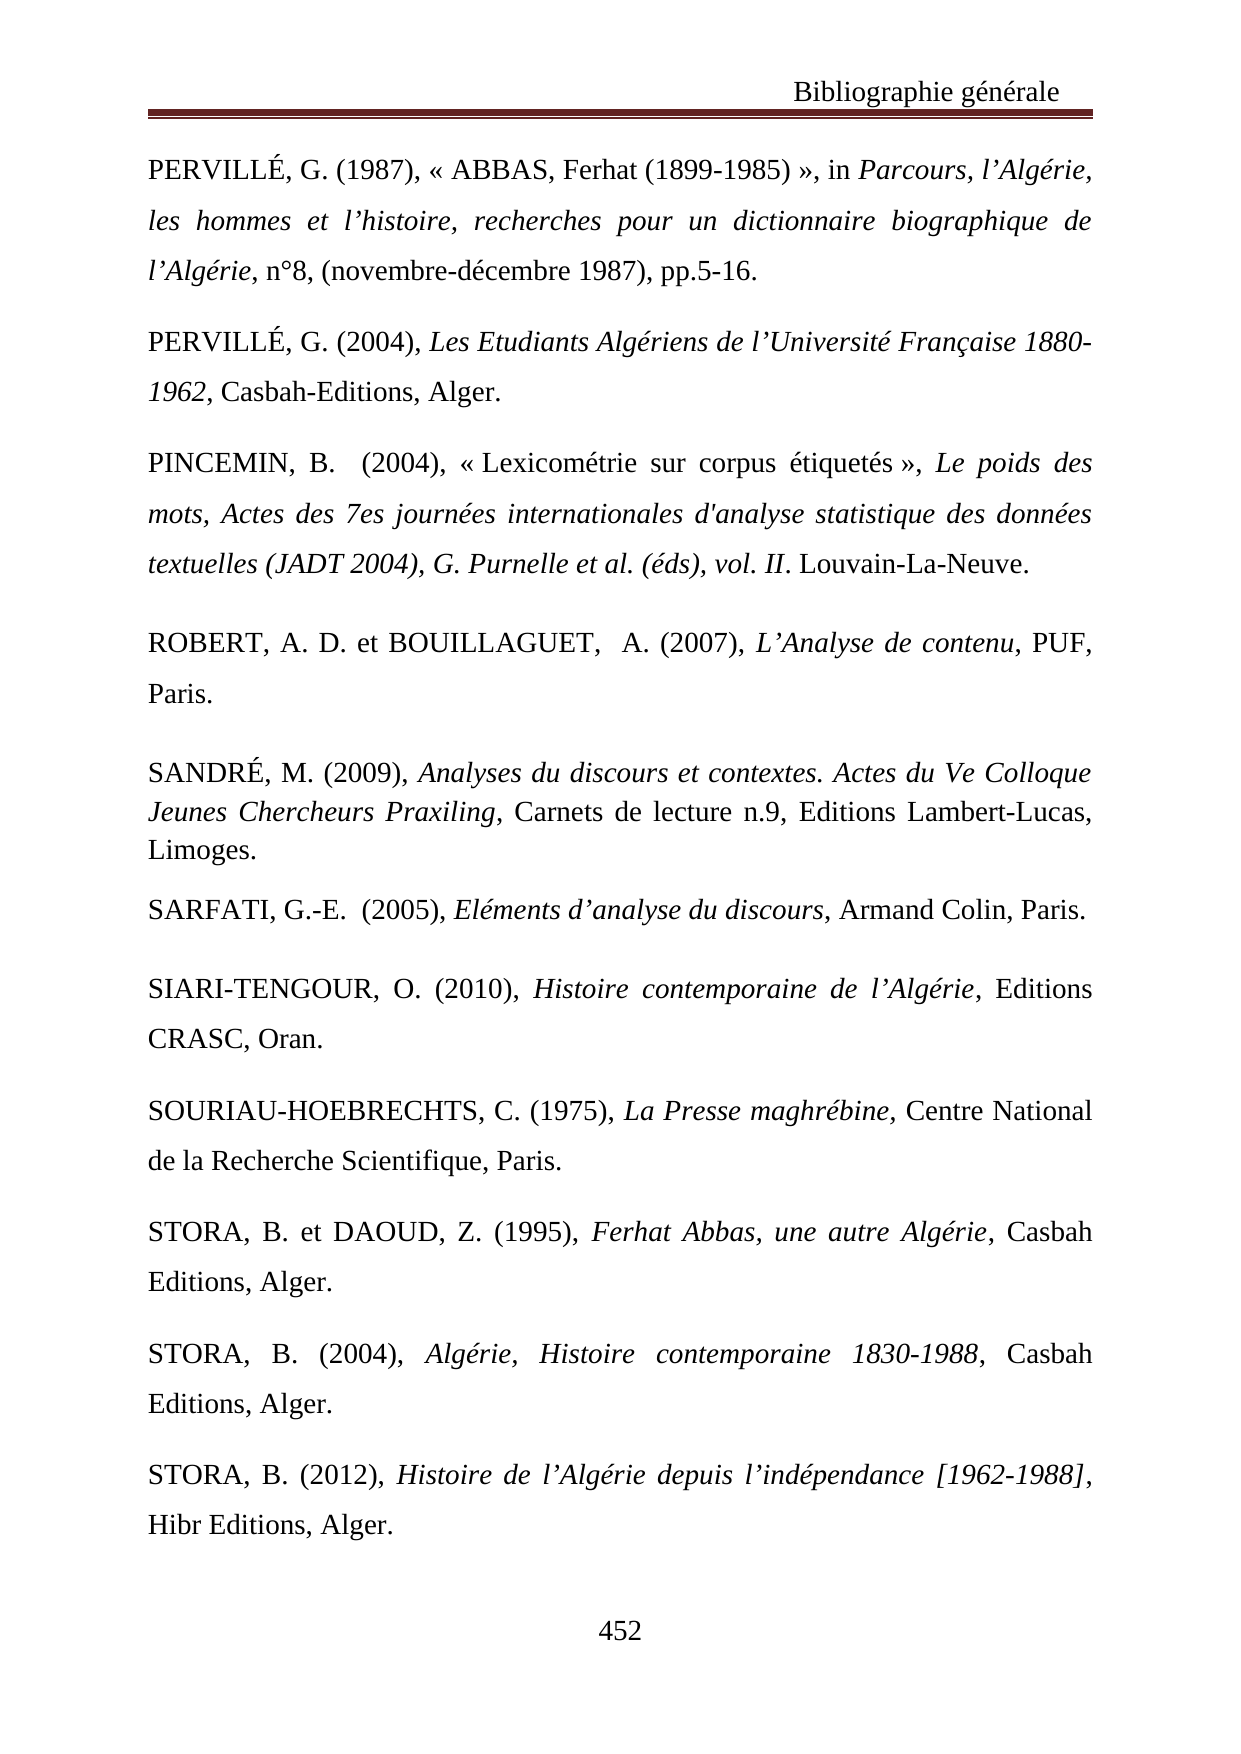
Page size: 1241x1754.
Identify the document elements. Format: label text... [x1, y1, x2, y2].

text STORA, B. et DAOUD, Z. (1995), Ferhat Abbas, une autre Algérie, Casbah Editions, Alger. [148, 1214, 1093, 1298]
text SIARI-TENGOUR, O. (2010), Histoire contemporaine de l’Algérie, Editions CRASC, Oran. [148, 971, 1093, 1055]
text PINCEMIN, B. (2004), « Lexicométrie sur corpus étiquetés », Le poids des mots, Actes des 7es journées internationales d'analyse statistique des données textuelles (JADT 2004), G. Purnelle et al. (éds), vol. II. Louvain-La-Neuve. [148, 446, 1093, 580]
text STORA, B. (2012), Histoire de l’Algérie depuis l’indépendance [1962-1988], Hibr Editions, Alger. [148, 1457, 1093, 1541]
text PERVILLÉ, G. (2004), Les Etudiants Algériens de l’Université Française 1880-1962, Casbah-Editions, Alger. [148, 324, 1093, 408]
text ROBERT, A. D. et BOUILLAGUET, A. (2007), L’Analyse de contenu, PUF, Paris. [148, 626, 1093, 709]
text SANDRÉ, M. (2009), Analyses du discours et contextes. Actes du Ve Colloque Jeunes Chercheurs Praxiling, Carnets de lecture n.9, Editions Lambert-Lucas, Limoges. [148, 755, 1093, 866]
text SARFATI, G.-E. (2005), Eléments d’analyse du discours, Armand Colin, Paris. [148, 892, 1093, 925]
text PERVILLÉ, G. (1987), « ABBAS, Ferhat (1899-1985) », in Parcours, l’Algérie, les hommes et l’histoire, recherches pour un dictionnaire biographique de l’Algérie, n°8, (novembre-décembre 1987), pp.5-16. [148, 152, 1093, 286]
text STORA, B. (2004), Algérie, Histoire contemporaine 1830-1988, Casbah Editions, Alger. [148, 1336, 1093, 1419]
text SOURIAU-HOEBRECHTS, C. (1975), La Presse maghrébine, Centre National de la Recherche Scientifique, Paris. [148, 1093, 1093, 1177]
